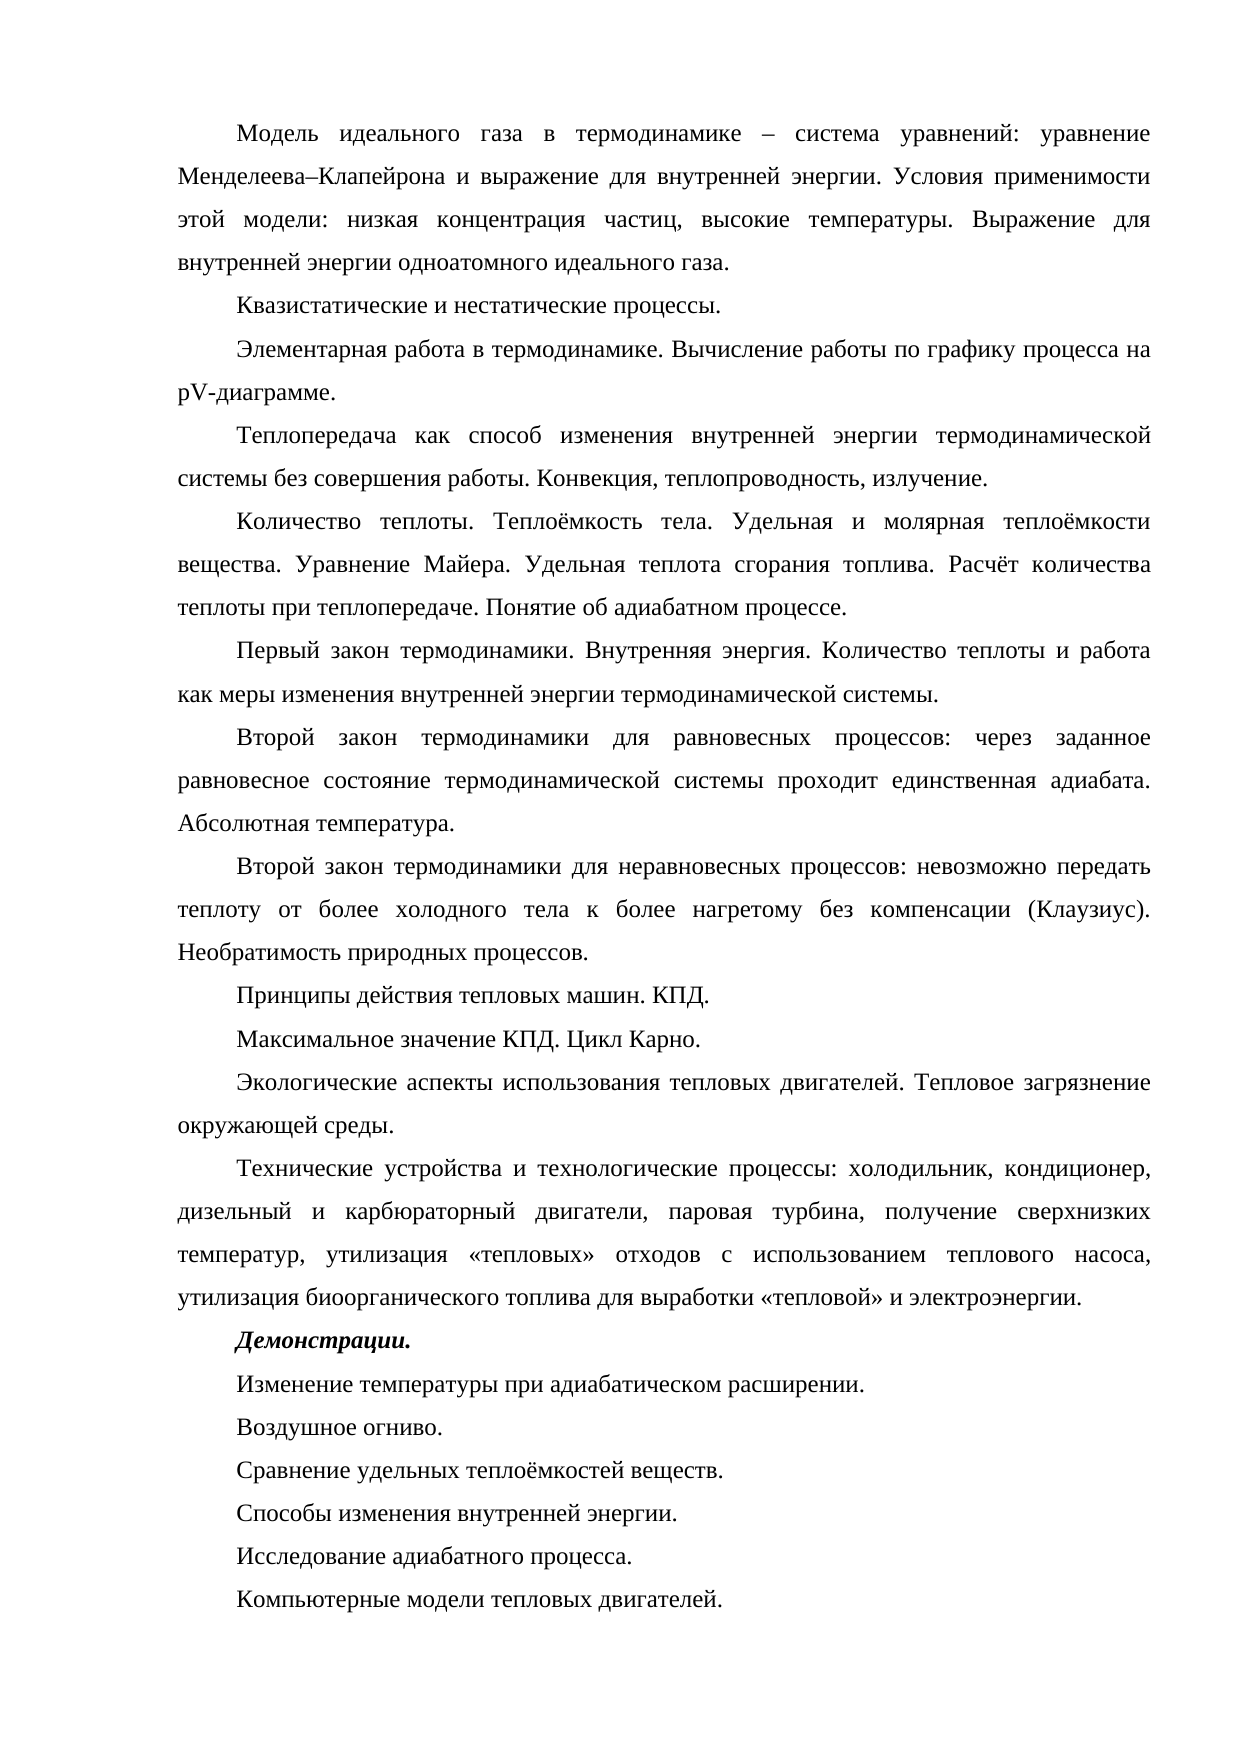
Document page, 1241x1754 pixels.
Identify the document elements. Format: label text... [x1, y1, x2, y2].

text Количество теплоты. Теплоёмкость тела. Удельная и молярная теплоёмкости вещества. Уравнение Майера. Удельная теплота сгорания топлива. Расчёт количества теплоты при теплопередаче. Понятие об адиабатном процессе. [177, 506, 1152, 621]
text Теплопередача как способ изменения внутренней энергии термодинамической системы без совершения работы. Конвекция, теплопроводность, излучение. [177, 420, 1152, 492]
text Модель идеального газа в термодинамике – система уравнений: уравнение Менделеева–Клапейрона и выражение для внутренней энергии. Условия применимости этой модели: низкая концентрация частиц, высокие температуры. Выражение для внутренней энергии одноатомного идеального газа. [177, 118, 1152, 276]
text Квазистатические и нестатические процессы. [177, 291, 1152, 319]
text Технические устройства и технологические процессы: холодильник, кондиционер, дизельный и карбюраторный двигатели, паровая турбина, получение сверхнизких температур, утилизация «тепловых» отходов с использованием теплового насоса, утилизация биоорганического топлива для выработки «тепловой» и электроэнергии. [177, 1153, 1152, 1311]
text Принципы действия тепловых машин. КПД. [177, 981, 1152, 1009]
text Исследование адиабатного процесса. [177, 1541, 1152, 1570]
text Способы изменения внутренней энергии. [177, 1498, 1152, 1527]
text Экологические аспекты использования тепловых двигателей. Тепловое загрязнение окружающей среды. [177, 1067, 1152, 1139]
text Первый закон термодинамики. Внутренняя энергия. Количество теплоты и работа как меры изменения внутренней энергии термодинамической системы. [177, 636, 1152, 707]
text Компьютерные модели тепловых двигателей. [177, 1584, 1152, 1613]
text Второй закон термодинамики для неравновесных процессов: невозможно передать теплоту от более холодного тела к более нагретому без компенсации (Клаузиус). Необратимость природных процессов. [177, 851, 1152, 966]
text Изменение температуры при адиабатическом расширении. [177, 1369, 1152, 1397]
text Воздушное огниво. [177, 1412, 1152, 1441]
text Сравнение удельных теплоёмкостей веществ. [177, 1455, 1152, 1484]
text Демонстрации. [177, 1326, 1152, 1354]
text Максимальное значение КПД. Цикл Карно. [177, 1024, 1152, 1052]
text Второй закон термодинамики для равновесных процессов: через заданное равновесное состояние термодинамической системы проходит единственная адиабата. Абсолютная температура. [177, 722, 1152, 837]
text Элементарная работа в термодинамике. Вычисление работы по графику процесса на pV-диаграмме. [177, 334, 1152, 406]
